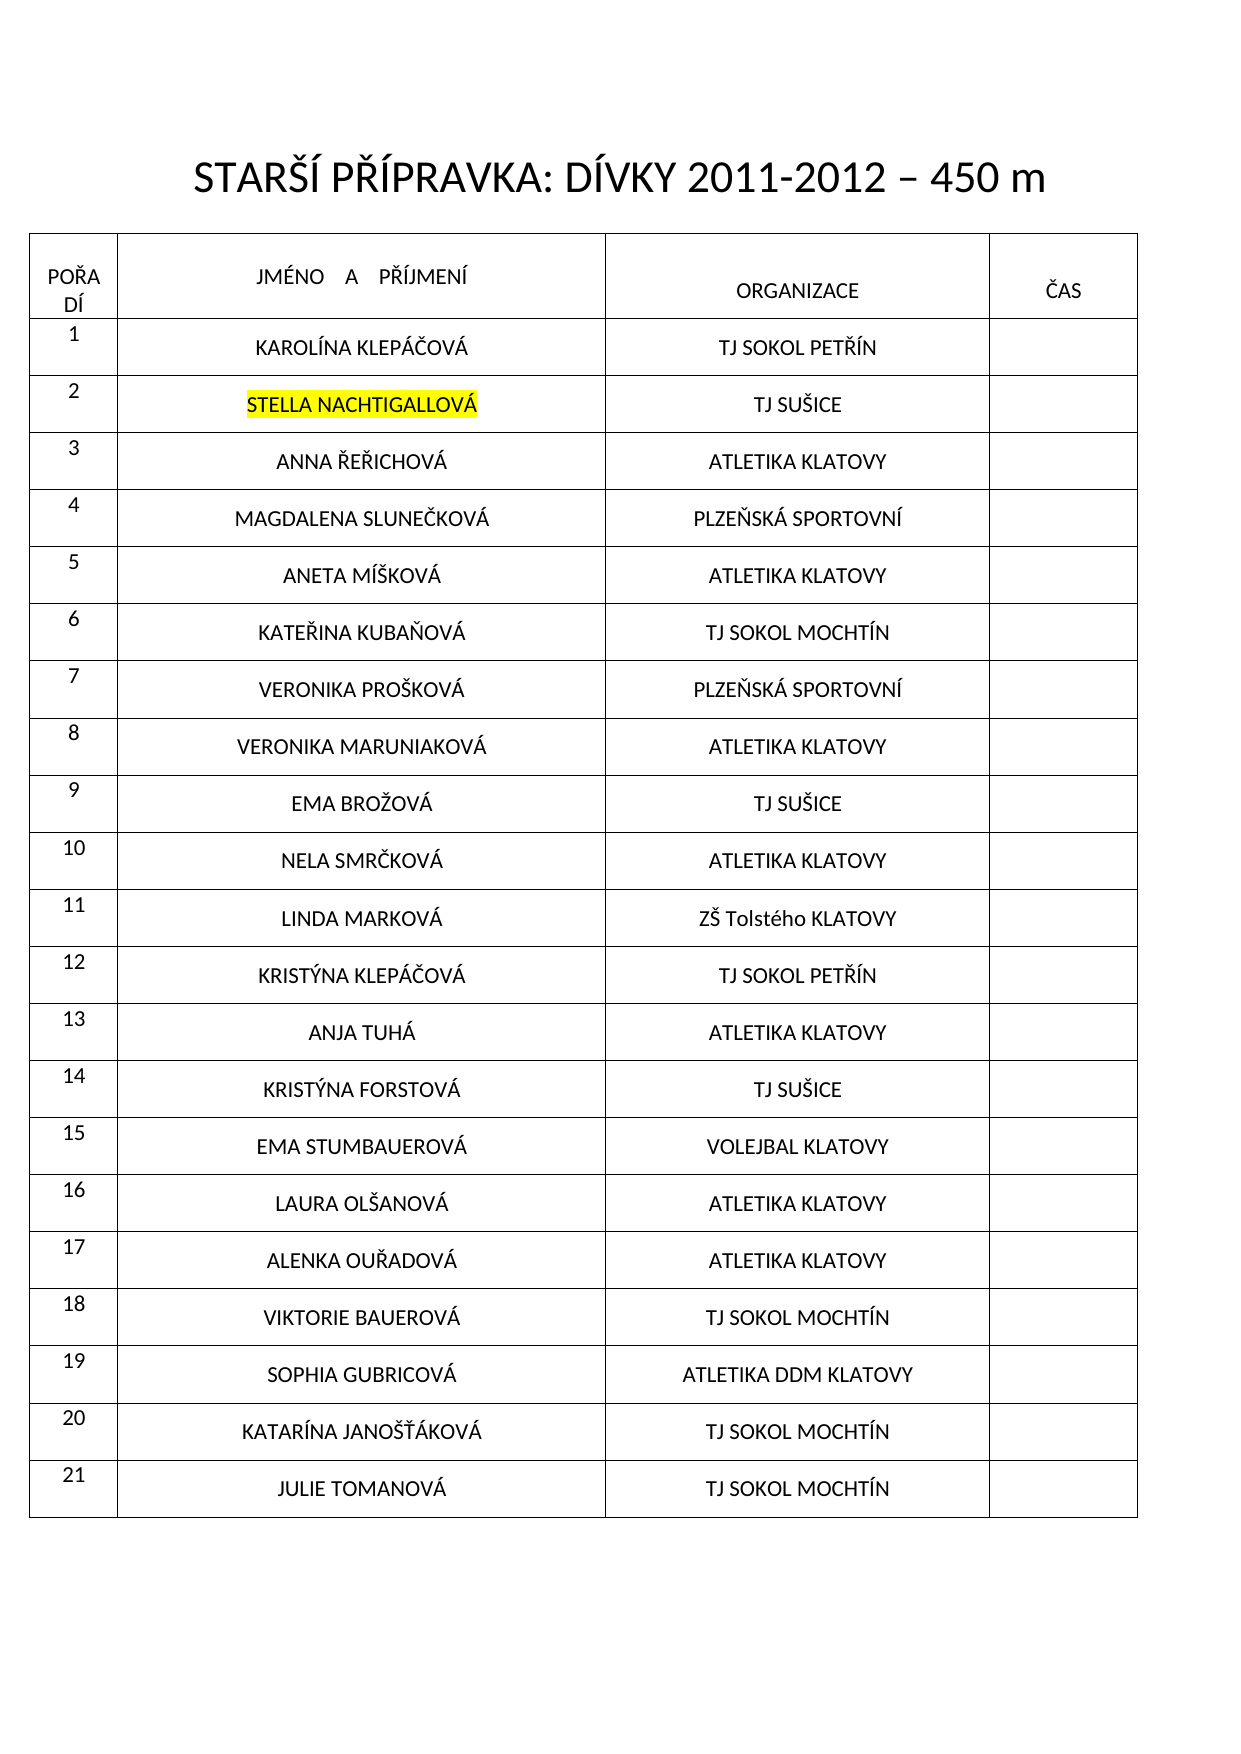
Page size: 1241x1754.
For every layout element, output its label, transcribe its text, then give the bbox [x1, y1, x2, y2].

table_cell ATLETIKA KLATOVY [606, 1175, 989, 1231]
table_cell TJ SOKOL MOCHTÍN [606, 1404, 989, 1459]
table_cell TJ SOKOL PETŘÍN [606, 947, 989, 1003]
table_header JMÉNO A PŘÍJMENÍ [118, 234, 605, 318]
table_cell ZŠ Tolstého KLATOVY [606, 890, 989, 946]
table_cell 14 [30, 1061, 117, 1117]
table_cell [990, 604, 1137, 660]
table_cell KATARÍNA JANOŠŤÁKOVÁ [118, 1404, 605, 1459]
table_cell ATLETIKA KLATOVY [606, 833, 989, 889]
table_cell MAGDALENA SLUNEČKOVÁ [118, 490, 605, 546]
table_cell 5 [30, 547, 117, 603]
table_cell [990, 319, 1137, 375]
table_cell EMA BROŽOVÁ [118, 776, 605, 832]
table_cell 10 [30, 833, 117, 889]
table_cell KATEŘINA KUBAŇOVÁ [118, 604, 605, 660]
table_cell [990, 1232, 1137, 1288]
table_cell TJ SOKOL MOCHTÍN [606, 1289, 989, 1345]
table_cell 7 [30, 661, 117, 717]
table_cell PLZEŇSKÁ SPORTOVNÍ [606, 490, 989, 546]
table_cell 8 [30, 719, 117, 774]
table_cell SOPHIA GUBRICOVÁ [118, 1346, 605, 1402]
table_cell PLZEŇSKÁ SPORTOVNÍ [606, 661, 989, 717]
table_cell ALENKA OUŘADOVÁ [118, 1232, 605, 1288]
table_cell [990, 1404, 1137, 1459]
table_cell 19 [30, 1346, 117, 1402]
table_cell [990, 433, 1137, 489]
table_cell ATLETIKA KLATOVY [606, 433, 989, 489]
table_cell 4 [30, 490, 117, 546]
table_cell 13 [30, 1004, 117, 1060]
table_cell 16 [30, 1175, 117, 1231]
table_cell [990, 719, 1137, 774]
table_header ČAS [990, 234, 1137, 318]
table_cell 20 [30, 1404, 117, 1459]
table_cell [990, 1061, 1137, 1117]
table_cell 6 [30, 604, 117, 660]
table_cell [990, 776, 1137, 832]
table_cell STELLA NACHTIGALLOVÁ [118, 376, 605, 432]
table_cell VERONIKA PROŠKOVÁ [118, 661, 605, 717]
table_cell 21 [30, 1461, 117, 1517]
table_cell 1 [30, 319, 117, 375]
table_cell [990, 376, 1137, 432]
table_cell 11 [30, 890, 117, 946]
table_cell [990, 1004, 1137, 1060]
table_cell 17 [30, 1232, 117, 1288]
table_cell [990, 547, 1137, 603]
table_cell VERONIKA MARUNIAKOVÁ [118, 719, 605, 774]
table_cell [990, 661, 1137, 717]
table_cell [990, 890, 1137, 946]
table_cell 9 [30, 776, 117, 832]
table_cell LINDA MARKOVÁ [118, 890, 605, 946]
table_cell TJ SOKOL PETŘÍN [606, 319, 989, 375]
table_cell [990, 1175, 1137, 1231]
table_cell ATLETIKA KLATOVY [606, 1232, 989, 1288]
table_cell [990, 490, 1137, 546]
table_cell TJ SUŠICE [606, 1061, 989, 1117]
table_header ORGANIZACE [606, 234, 989, 318]
table_cell TJ SOKOL MOCHTÍN [606, 604, 989, 660]
table_header POŘADÍ [30, 234, 117, 318]
table_cell 18 [30, 1289, 117, 1345]
table_cell 15 [30, 1118, 117, 1174]
table_cell ANJA TUHÁ [118, 1004, 605, 1060]
table_cell NELA SMRČKOVÁ [118, 833, 605, 889]
table_cell ATLETIKA DDM KLATOVY [606, 1346, 989, 1402]
table_cell [990, 1289, 1137, 1345]
table_cell ATLETIKA KLATOVY [606, 719, 989, 774]
table_cell [990, 1118, 1137, 1174]
table_cell 12 [30, 947, 117, 1003]
table_cell TJ SOKOL MOCHTÍN [606, 1461, 989, 1517]
table_cell ATLETIKA KLATOVY [606, 547, 989, 603]
table_cell ANNA ŘEŘICHOVÁ [118, 433, 605, 489]
table_cell TJ SUŠICE [606, 776, 989, 832]
table_cell KRISTÝNA KLEPÁČOVÁ [118, 947, 605, 1003]
table_cell 3 [30, 433, 117, 489]
table_cell [990, 1461, 1137, 1517]
table_cell 2 [30, 376, 117, 432]
table_cell VOLEJBAL KLATOVY [606, 1118, 989, 1174]
table_cell ANETA MÍŠKOVÁ [118, 547, 605, 603]
table_cell EMA STUMBAUEROVÁ [118, 1118, 605, 1174]
table_cell [990, 833, 1137, 889]
table_cell KAROLÍNA KLEPÁČOVÁ [118, 319, 605, 375]
table_cell [990, 947, 1137, 1003]
text STARŠÍ PŘÍPRAVKA: DÍVKY 2011-2012 – 450 m [148, 148, 1093, 203]
table_cell ATLETIKA KLATOVY [606, 1004, 989, 1060]
table_cell VIKTORIE BAUEROVÁ [118, 1289, 605, 1345]
table_cell JULIE TOMANOVÁ [118, 1461, 605, 1517]
table_cell KRISTÝNA FORSTOVÁ [118, 1061, 605, 1117]
table_cell [990, 1346, 1137, 1402]
table_cell TJ SUŠICE [606, 376, 989, 432]
table_cell LAURA OLŠANOVÁ [118, 1175, 605, 1231]
